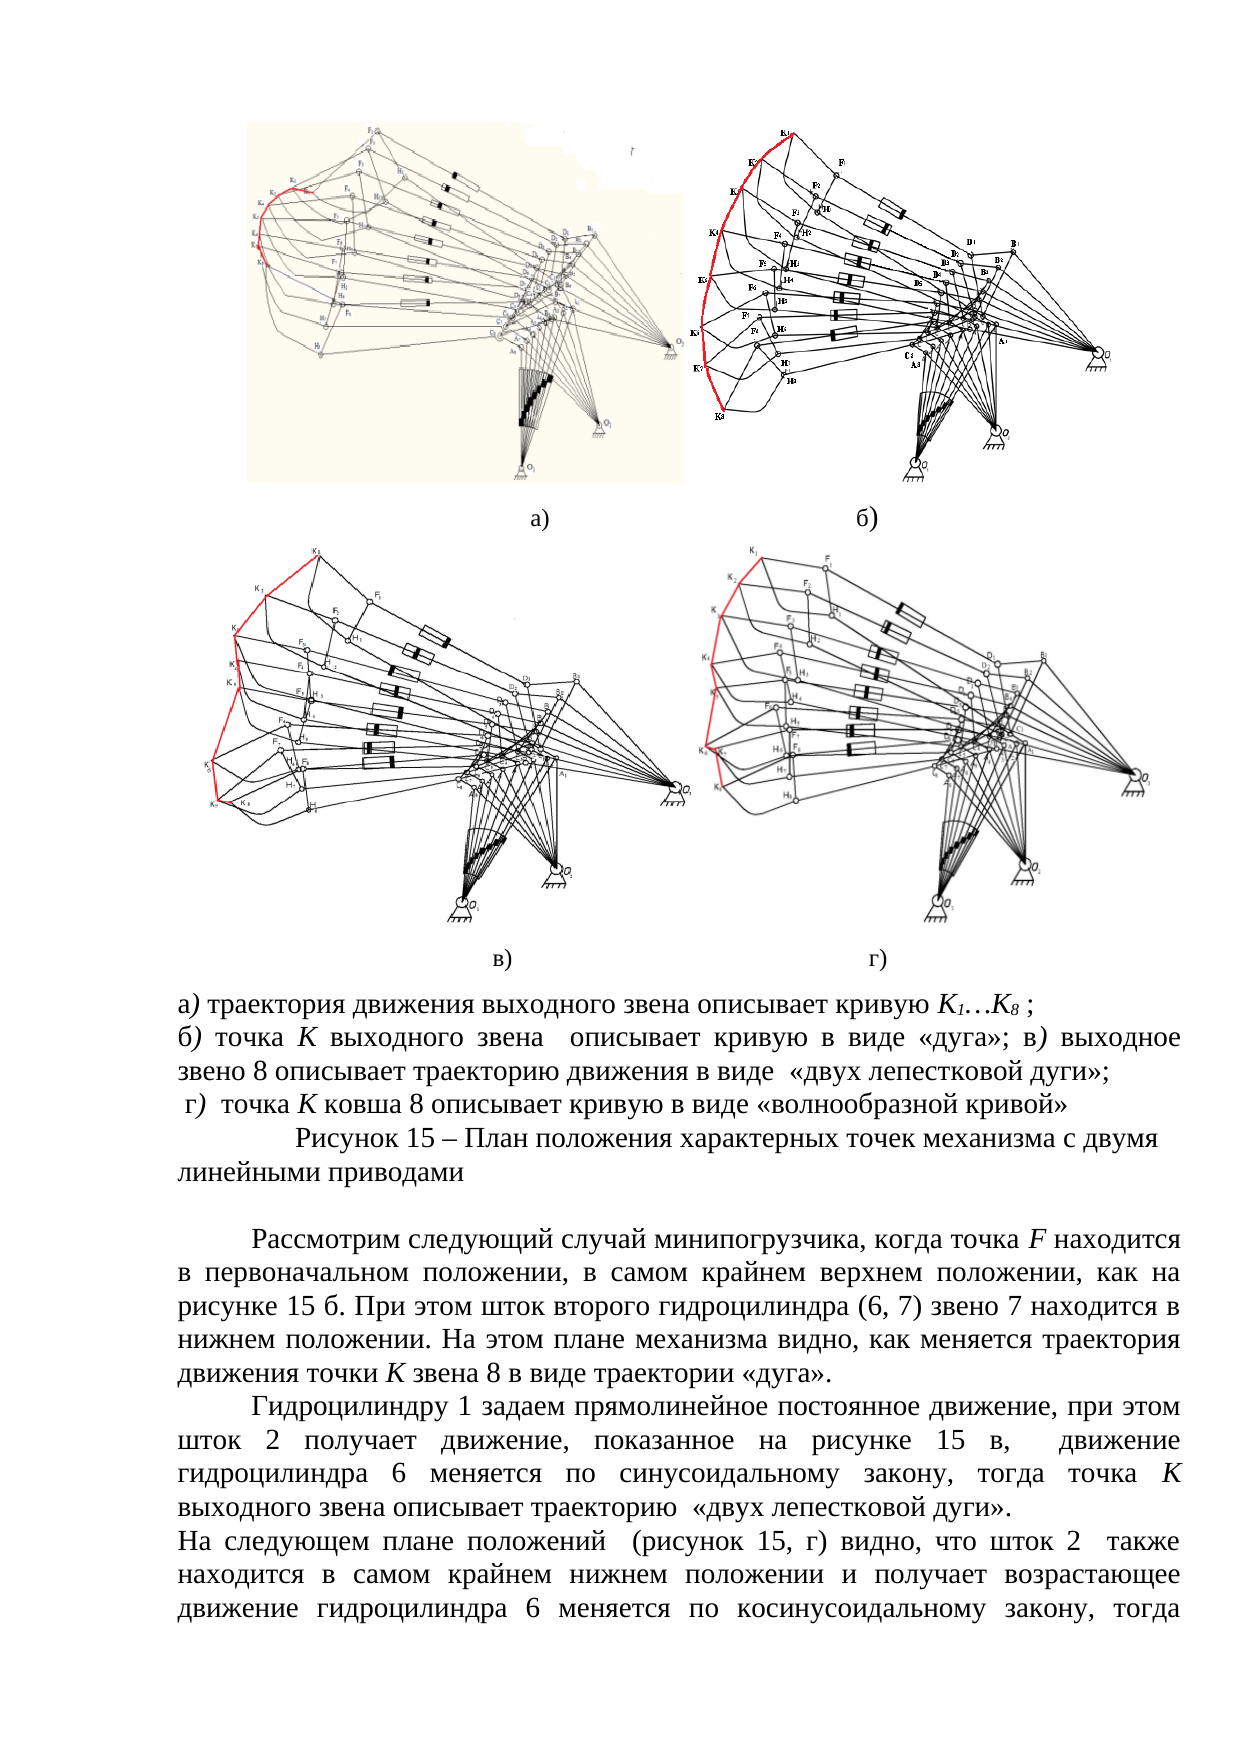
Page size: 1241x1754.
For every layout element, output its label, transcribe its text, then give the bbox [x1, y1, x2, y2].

text Гидроцилиндру 1 задаем прямолинейное постоянное движение, при этом шток 2 получает движение, показанное на рисунке 15 в, движение гидроцилиндра 6 меняется по синусоидальному закону, тогда точка К выходного звена описывает траекторию «двух лепестковой дуги». [177, 1388, 1181, 1523]
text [177, 1523, 1181, 1623]
text а) б) [177, 499, 1181, 532]
picture [246, 118, 1119, 483]
text г) точка К ковша 8 описывает кривую в виде «волнообразной кривой» [177, 1087, 1181, 1120]
text Рассмотрим следующий случай минипогрузчика, когда точка F находится в первоначальном положении, в самом крайнем верхнем положении, как на рисунке 15 б. При этом шток второго гидроцилиндра (6, 7) звено 7 находится в нижнем положении. На этом плане механизма видно, как меняется траектория движения точки К звена 8 в виде траектории «дуга». [177, 1221, 1181, 1388]
text а) траектория движения выходного звена описывает кривую К1…К8 ; [177, 986, 1181, 1019]
text в) г) [177, 943, 1181, 972]
text Рисунок 15 – План положения характерных точек механизма с двумя линейными приводами [177, 1120, 1181, 1187]
text б) точка К выходного звена описывает кривую в виде «дуга»; в) выходное звено 8 описывает траекторию движения в виде «двух лепестковой дуги»; [177, 1019, 1181, 1087]
picture [202, 532, 1156, 931]
